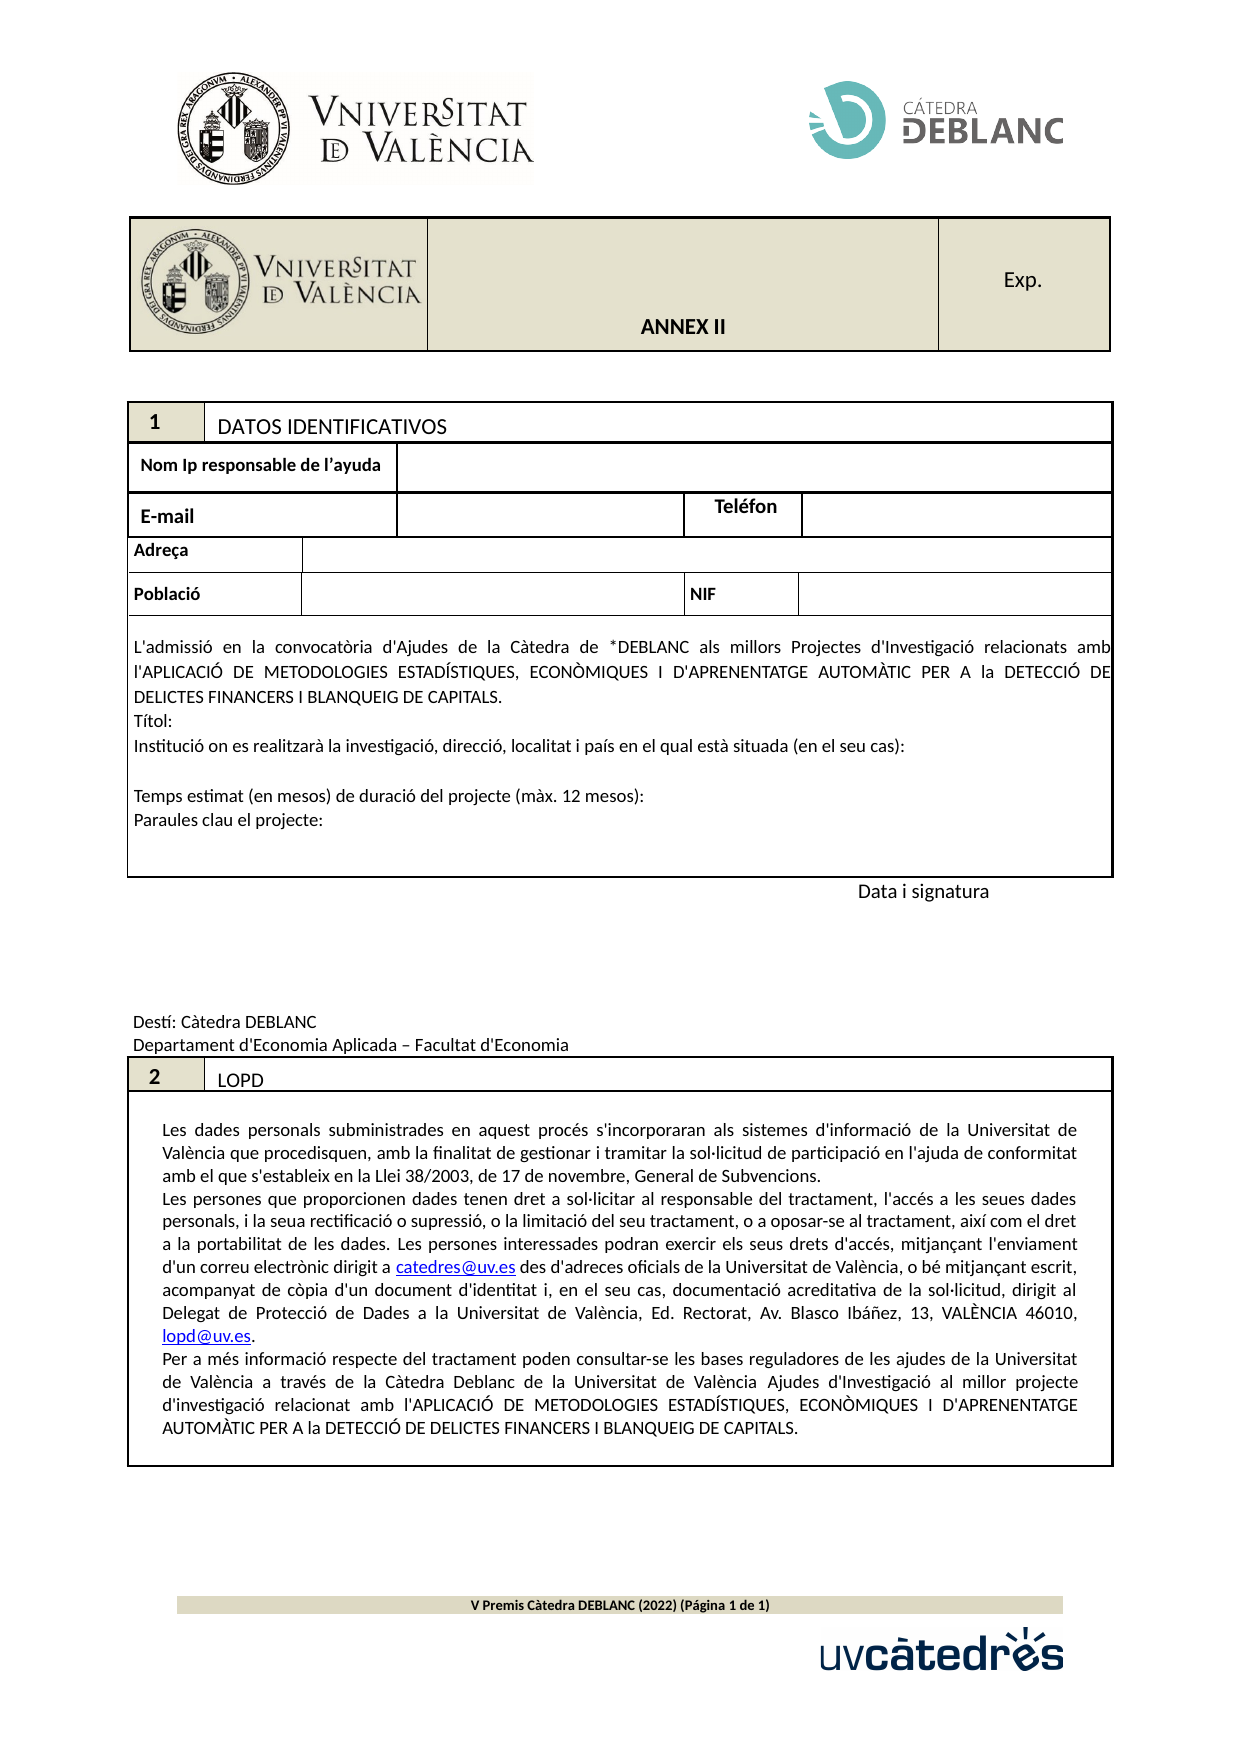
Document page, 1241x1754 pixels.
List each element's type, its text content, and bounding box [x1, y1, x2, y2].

table_header Exp. [939, 219, 1109, 350]
table_header 1 [129, 403, 204, 441]
table_cell Les dades personals subministrades en aquest procés s'incorporaran als sistemes d'informació de la Universitat de València que procedisquen, amb la finalitat de gestionar i tramitar la sol·licitud de participació en l'ajuda de conformitat amb el que s'estableix en la Llei 38/2003, de 17 de novembre, General de Subvencions. Les persones que proporcionen dades tenen dret a sol·licitar al responsable del tractament, l'accés a les seues dades personals, i la seua rectificació o supressió, o la limitació del seu tractament, o a oposar-se al tractament, així com el dret a la portabilitat de les dades. Les persones interessades podran exercir els seus drets d'accés, mitjançant l'enviament d'un correu electrònic dirigit a catedres@uv.es des d'adreces oficials de la Universitat de València, o bé mitjançant escrit, acompanyat de còpia d'un document d'identitat i, en el seu cas, documentació acreditativa de la sol·licitud, dirigit al Delegat de Protecció de Dades a la Universitat de València, Ed. Rectorat, Av. Blasco Ibáñez, 13, VALÈNCIA 46010, lopd@uv.es. Per a més informació respecte del tractament poden consultar-se les bases reguladores de les ajudes de la Universitat de València a través de la Càtedra Deblanc de la Universitat de València Ajudes d'Investigació al millor projecte d'investigació relacionat amb l'APLICACIÓ DE METODOLOGIES ESTADÍSTIQUES, ECONÒMIQUES I D'APRENENTATGE AUTOMÀTIC PER A la DETECCIÓ DE DELICTES FINANCERS I BLANQUEIG DE CAPITALS. [129, 1092, 1111, 1464]
text Destí: Càtedra DEBLANC [133, 1010, 1063, 1033]
text Data i signatura [177, 878, 989, 903]
table_cell E-mail [129, 494, 396, 536]
table_cell [398, 494, 683, 536]
table_header DATOS IDENTIFICATIVOS [205, 403, 1111, 441]
table_cell Població [128, 572, 301, 615]
table_cell [303, 538, 1111, 572]
table_cell [799, 573, 1111, 615]
table_cell L'admissió en la convocatòria d'Ajudes de la Càtedra de *DEBLANC als millors Projectes d'Investigació relacionats amb l'APLICACIÓ DE METODOLOGIES ESTADÍSTIQUES, ECONÒMIQUES I D'APRENENTATGE AUTOMÀTIC PER A la DETECCIÓ DE DELICTES FINANCERS I BLANQUEIG DE CAPITALS. Títol: Institució on es realitzarà la investigació, direcció, localitat i país en el qual està situada (en el seu cas): Temps estimat (en mesos) de duració del projecte (màx. 12 mesos): Paraules clau el projecte: [128, 615, 1111, 876]
table_header ANNEX II [428, 219, 938, 350]
picture [820, 1627, 1063, 1671]
table_cell Teléfon [685, 494, 801, 536]
picture [809, 81, 1063, 159]
table_cell NIF [685, 573, 798, 615]
table_cell [803, 494, 1111, 536]
picture [136, 226, 426, 336]
table_header [131, 219, 427, 350]
picture [177, 72, 534, 185]
text Departament d'Economia Aplicada – Facultat d'Economia [133, 1033, 1063, 1056]
table_cell Nom Ip responsable de l’ayuda [129, 444, 396, 491]
table_cell [302, 573, 684, 615]
table_header 2 [129, 1058, 204, 1090]
table_cell [398, 444, 1111, 491]
table_header LOPD [205, 1058, 1111, 1090]
table_cell Adreça [128, 538, 302, 572]
